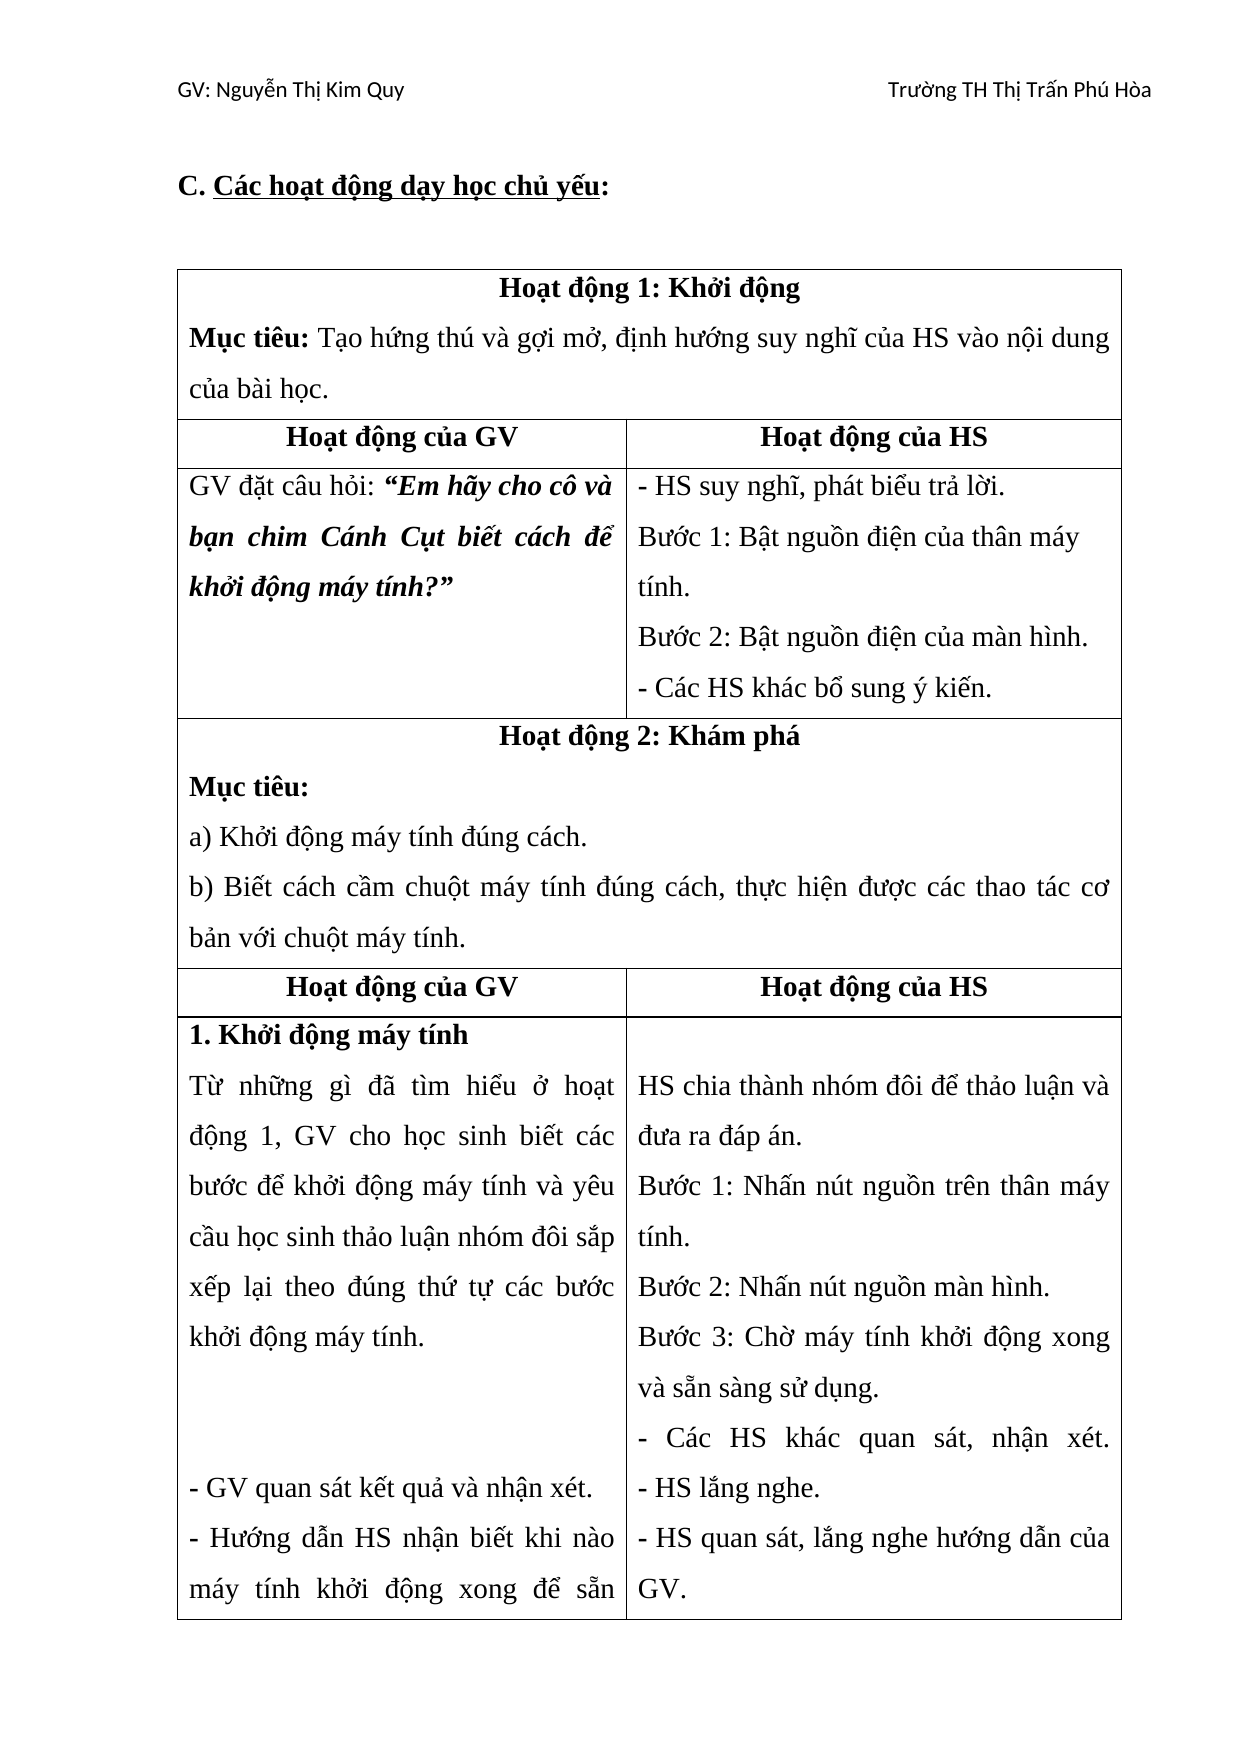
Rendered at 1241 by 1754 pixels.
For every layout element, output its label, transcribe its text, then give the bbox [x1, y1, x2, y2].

table_cell Hoạt động 2: Khám phá Mục tiêu: a) Khởi động máy tính đúng cách. b) Biết cách cầm chuột máy tính đúng cách, thực hiện được các thao tác cơ bản với chuột máy tính. [178, 719, 1121, 968]
text C. Các hoạt động dạy học chủ yếu: [177, 168, 1122, 202]
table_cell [627, 1018, 1121, 1619]
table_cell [178, 1018, 626, 1619]
table_cell Hoạt động của HS [627, 969, 1121, 1016]
table_header Hoạt động 1: Khởi động Mục tiêu: Tạo hứng thú và gợi mở, định hướng suy nghĩ của HS vào nội dung của bài học. [178, 270, 1121, 418]
table_cell Hoạt động của GV [178, 420, 626, 467]
table_cell - HS suy nghĩ, phát biểu trả lời. Bước 1: Bật nguồn điện của thân máy tính. Bước 2: Bật nguồn điện của màn hình. - Các HS khác bổ sung ý kiến. [627, 469, 1121, 717]
table_cell GV đặt câu hỏi: “Em hãy cho cô và bạn chim Cánh Cụt biết cách để khởi động máy tính?” [178, 469, 626, 717]
table_cell Hoạt động của HS [627, 420, 1121, 467]
table_cell Hoạt động của GV [178, 969, 626, 1016]
